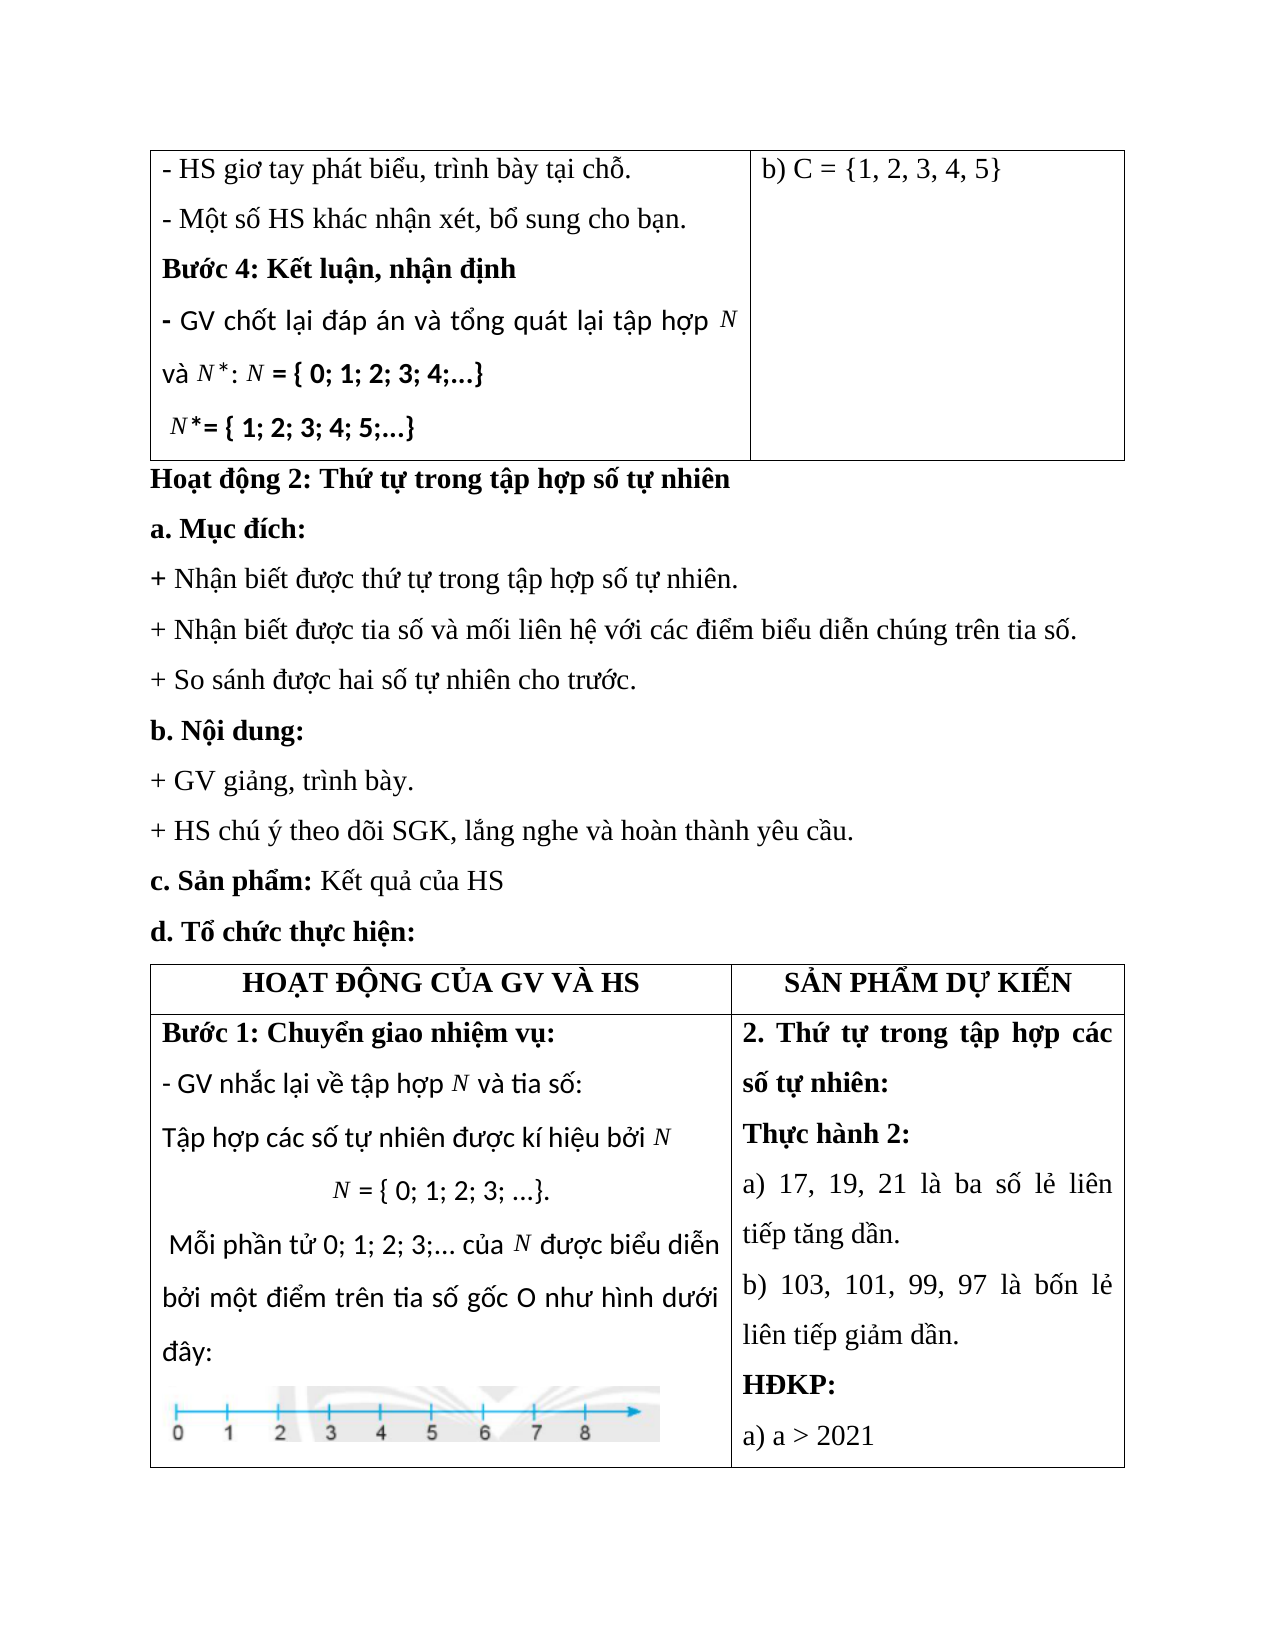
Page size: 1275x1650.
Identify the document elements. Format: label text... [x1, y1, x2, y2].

text + Nhận biết được thứ tự trong tập hợp số tự nhiên. [150, 562, 1125, 595]
text a. Mục đích: [150, 511, 1125, 545]
text + So sánh được hai số tự nhiên cho trước. [150, 662, 1125, 696]
text + GV giảng, trình bày. [150, 763, 1125, 796]
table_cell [751, 151, 1124, 460]
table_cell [732, 1015, 1124, 1467]
picture [161, 1386, 660, 1442]
table_header SẢN PHẨM DỰ KIẾN [732, 965, 1124, 1014]
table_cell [151, 151, 750, 460]
text Hoạt động 2: Thứ tự trong tập hợp số tự nhiên [150, 461, 1125, 494]
text b. Nội dung: [150, 713, 1125, 746]
text + HS chú ý theo dõi SGK, lắng nghe và hoàn thành yêu cầu. [150, 813, 1125, 847]
text + Nhận biết được tia số và mối liên hệ với các điểm biểu diễn chúng trên tia số. [150, 612, 1125, 646]
text d. Tổ chức thực hiện: [150, 914, 1125, 947]
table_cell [151, 1015, 731, 1467]
table_header HOẠT ĐỘNG CỦA GV VÀ HS [151, 965, 731, 1014]
text c. Sản phẩm: Kết quả của HS [150, 863, 1125, 897]
